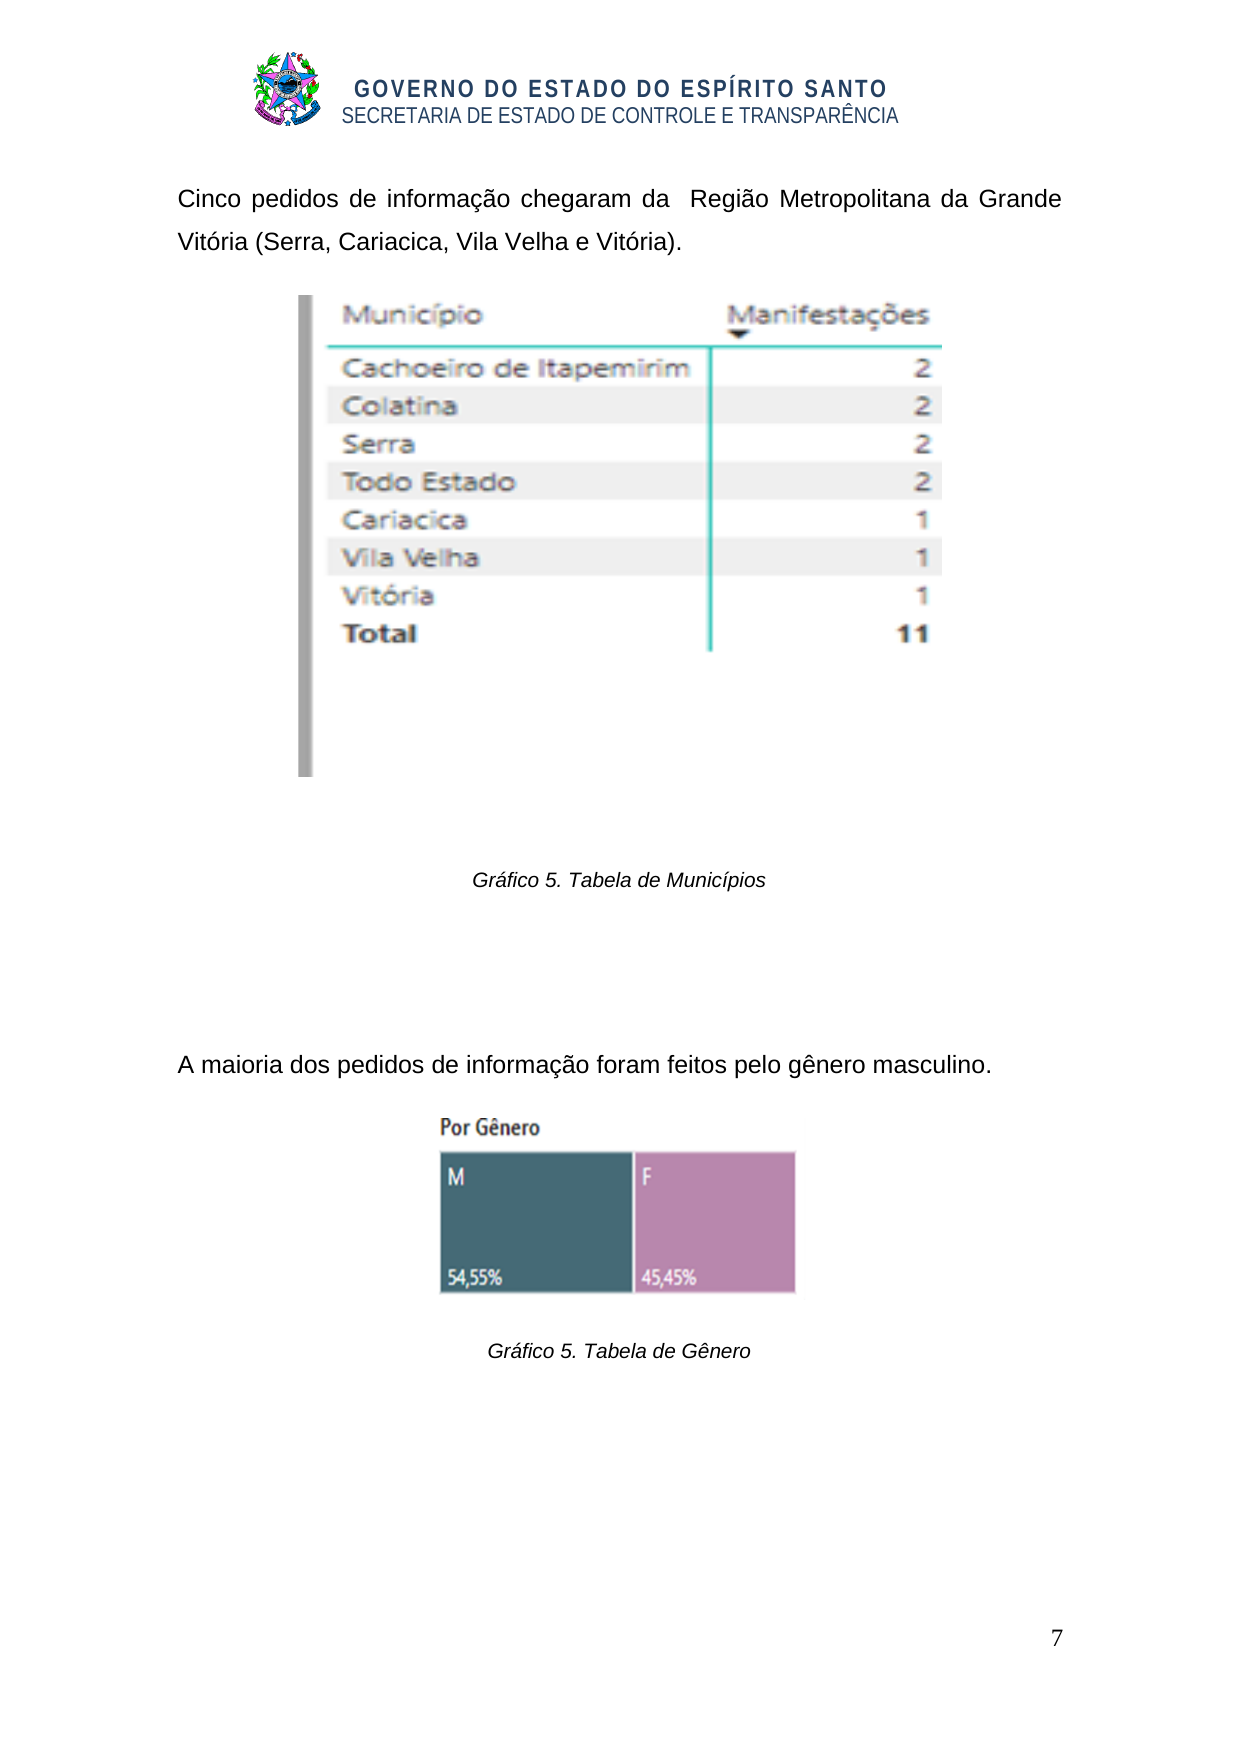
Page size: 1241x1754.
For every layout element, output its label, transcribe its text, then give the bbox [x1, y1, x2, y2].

text Gráfico 5. Tabela de Municípios [177, 867, 1063, 891]
text A maioria dos pedidos de informação foram feitos pelo gênero masculino. [177, 1050, 1063, 1079]
text Gráfico 5. Tabela de Gênero [177, 1339, 1063, 1363]
picture [252, 52, 321, 126]
picture [298, 295, 942, 777]
text Cinco pedidos de informação chegaram da Região Metropolitana da Grande Vitória (Serra, Cariacica, Vila Velha e Vitória). [177, 184, 1063, 256]
picture [435, 1118, 806, 1300]
